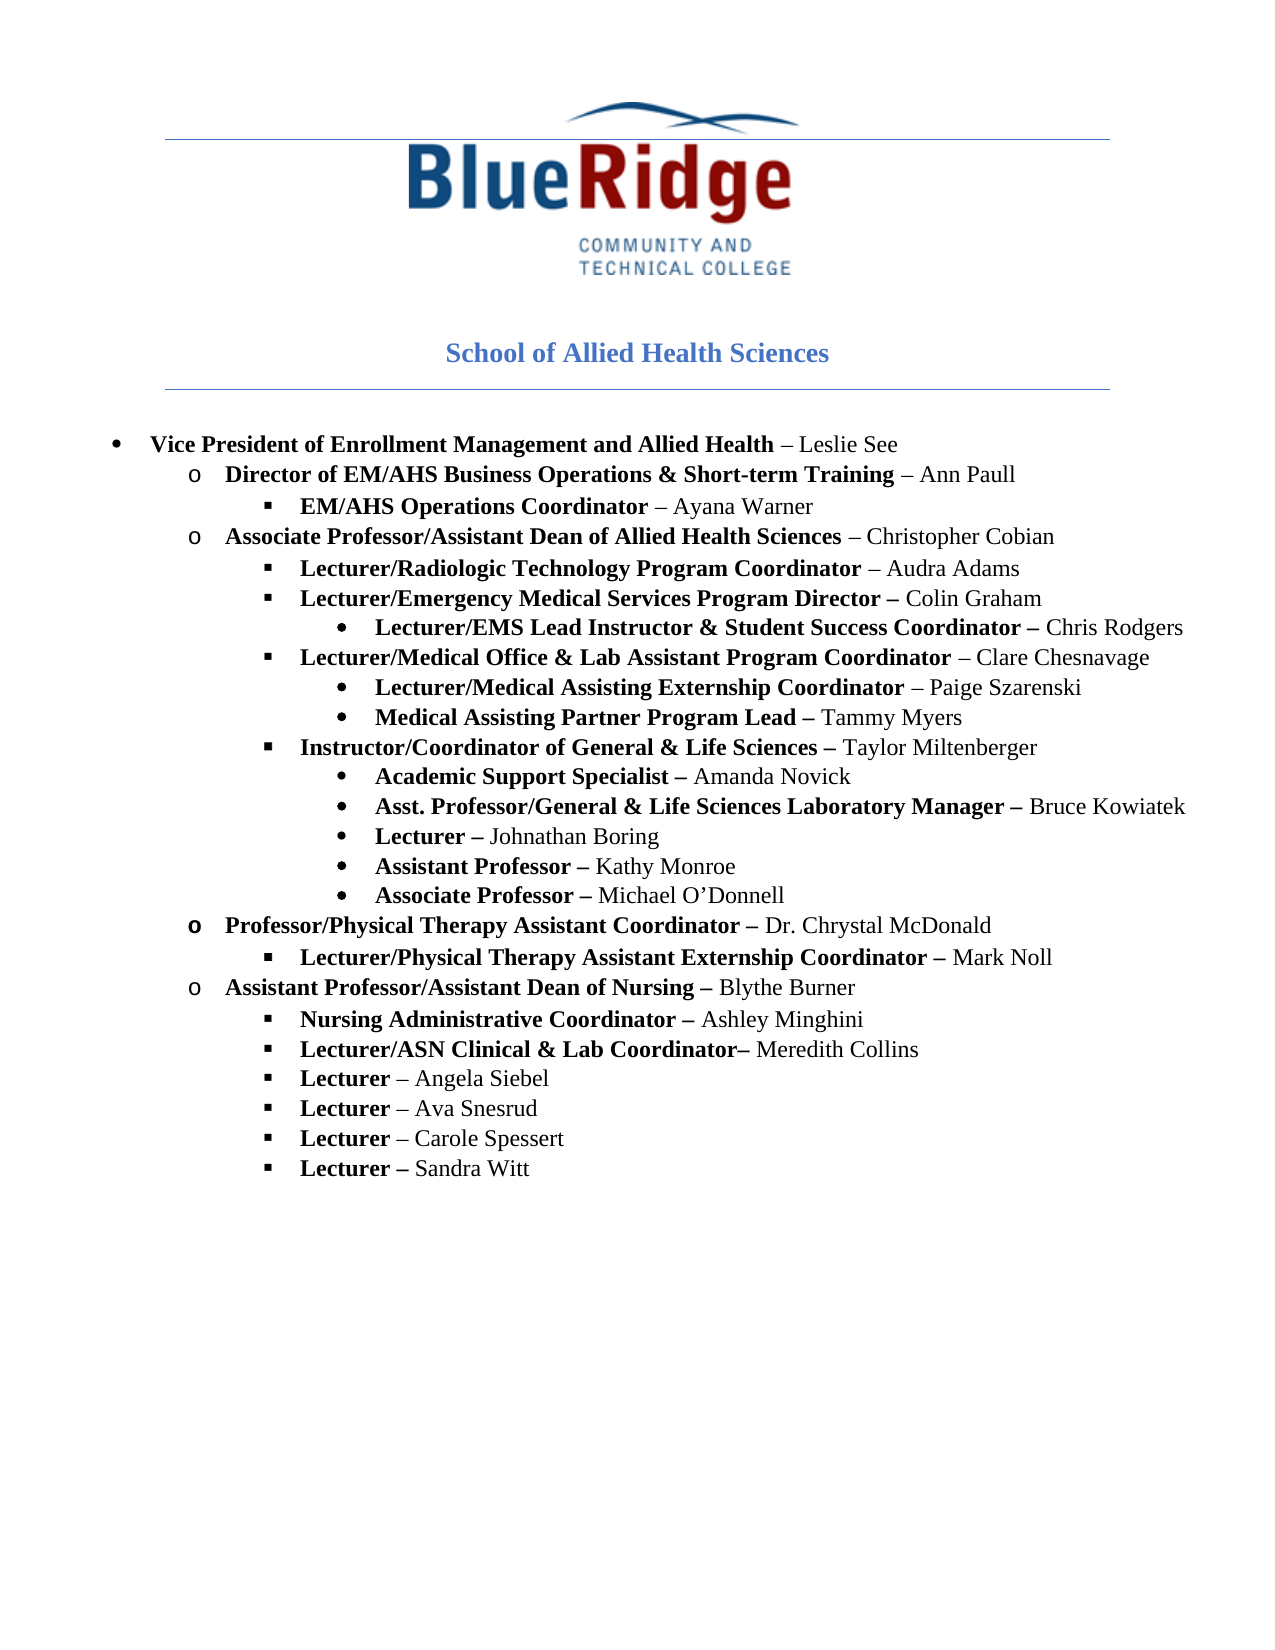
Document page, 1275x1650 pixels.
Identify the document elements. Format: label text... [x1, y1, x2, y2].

list Lecturer/Physical Therapy Assistant Externship Coordinator – Mark Noll [262, 943, 1200, 971]
list Associate Professor – Michael O’Donnell [337, 881, 1200, 909]
list Associate Professor/Assistant Dean of Allied Health Sciences – Christopher Cobian [187, 522, 1200, 551]
list Lecturer/ASN Clinical & Lab Coordinator– Meredith Collins [262, 1034, 1200, 1062]
list Instructor/Coordinator of General & Life Sciences – Taylor Miltenberger [262, 732, 1200, 760]
list Lecturer – Johnathan Boring [337, 822, 1200, 849]
list Lecturer/Radiologic Technology Program Coordinator – Audra Adams [262, 554, 1200, 581]
list Lecturer – Carole Spessert [262, 1124, 1200, 1152]
list Asst. Professor/General & Life Sciences Laboratory Manager – Bruce Kowiatek [337, 792, 1200, 820]
list Vice President of Enrollment Management and Allied Health – Leslie See [112, 430, 1200, 458]
list Assistant Professor – Kathy Monroe [337, 852, 1200, 879]
list Assistant Professor/Assistant Dean of Nursing – Blythe Burner [187, 973, 1200, 1002]
list EM/AHS Operations Coordinator – Ayana Warner [262, 492, 1200, 520]
text School of Allied Health Sciences [165, 140, 1110, 389]
list Lecturer – Ava Snesrud [262, 1094, 1200, 1122]
list Lecturer/Medical Office & Lab Assistant Program Coordinator – Clare Chesnavage [262, 643, 1200, 671]
list Lecturer/Emergency Medical Services Program Director – Colin Graham [262, 583, 1200, 611]
list Lecturer/EMS Lead Instructor & Student Success Coordinator – Chris Rodgers [337, 613, 1200, 641]
list Academic Support Specialist – Amanda Novick [337, 762, 1200, 790]
list Professor/Physical Therapy Assistant Coordinator – Dr. Chrystal McDonald [187, 911, 1200, 941]
list Lecturer/Medical Assisting Externship Coordinator – Paige Szarenski [337, 673, 1200, 701]
list Director of EM/AHS Business Operations & Short-term Training – Ann Paull [187, 460, 1200, 490]
list Medical Assisting Partner Program Lead – Tammy Myers [337, 703, 1200, 730]
list Lecturer – Angela Siebel [262, 1064, 1200, 1092]
list Lecturer – Sandra Witt [262, 1154, 1200, 1181]
list Nursing Administrative Coordinator – Ashley Minghini [262, 1005, 1200, 1032]
picture [408, 102, 800, 139]
